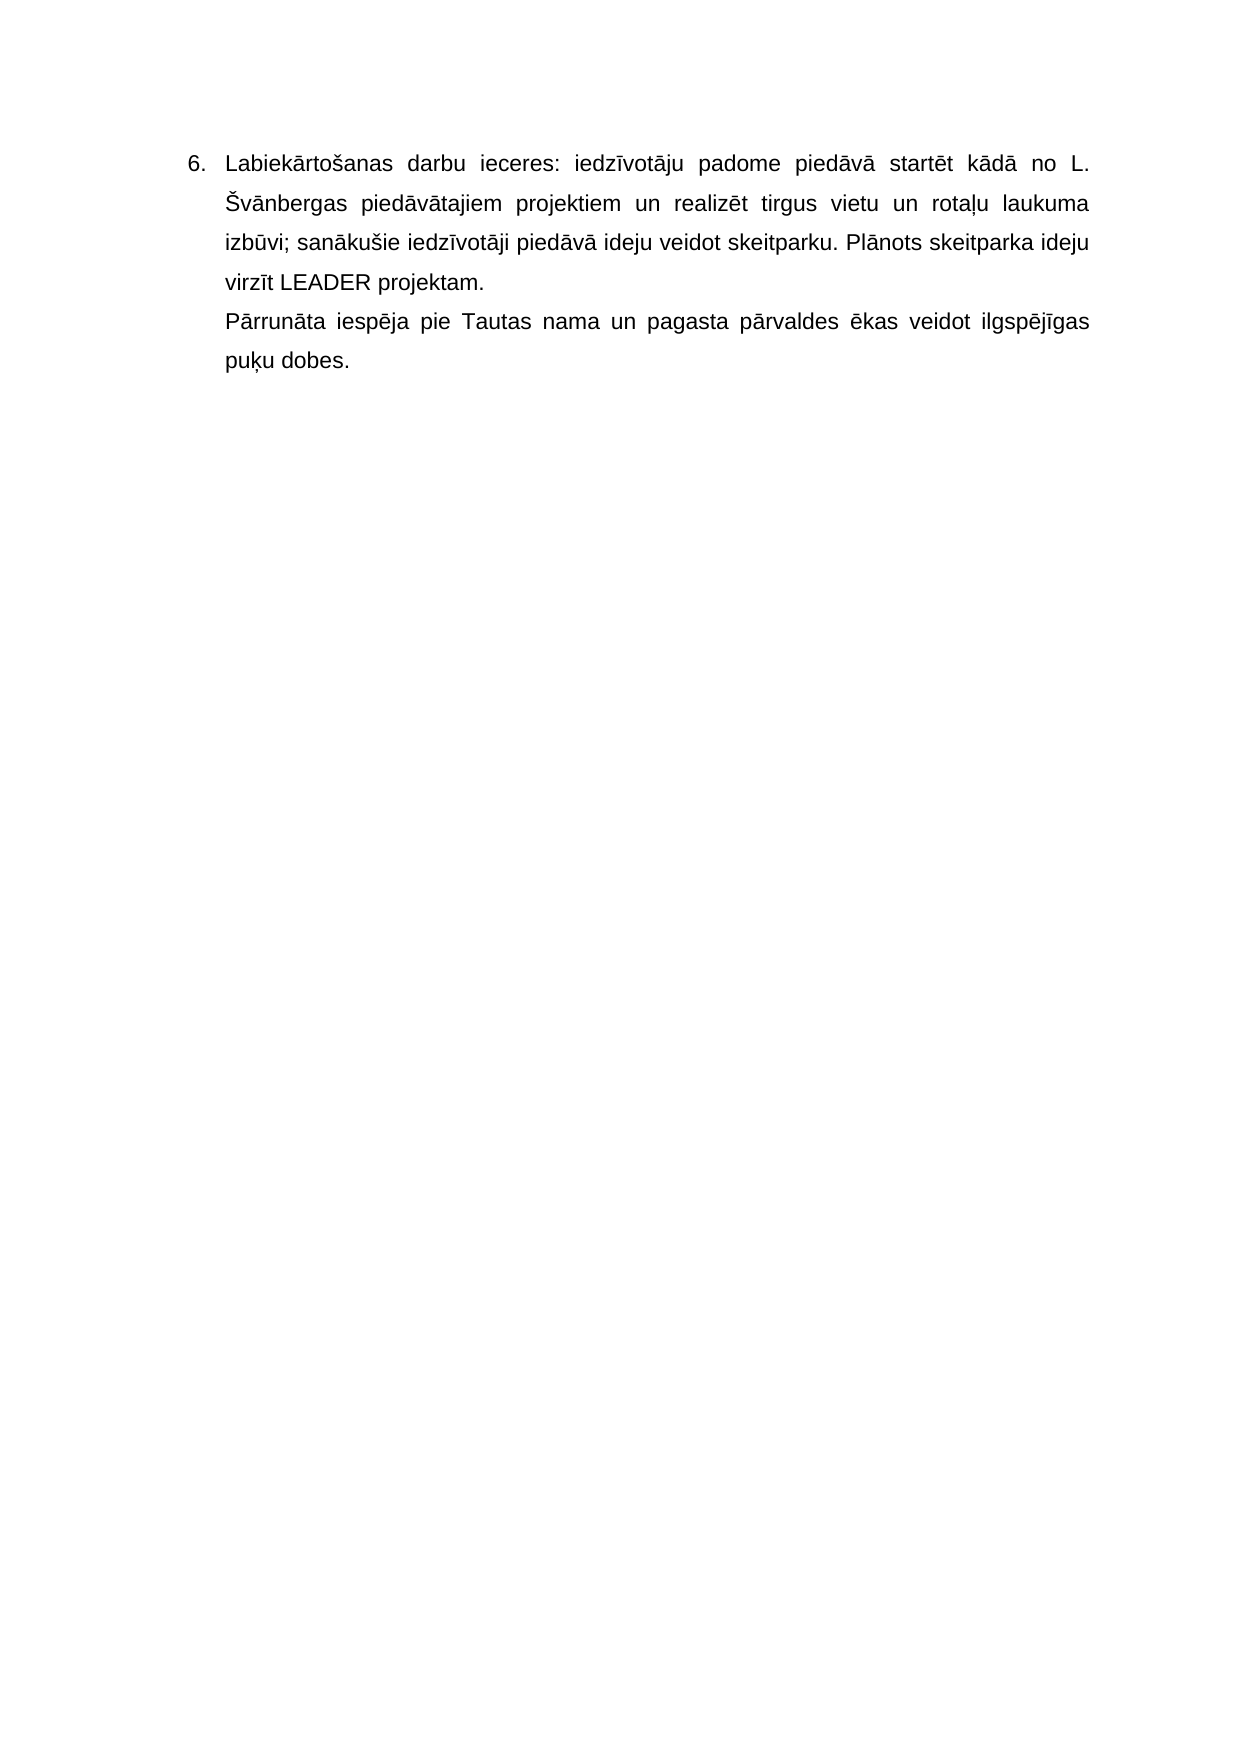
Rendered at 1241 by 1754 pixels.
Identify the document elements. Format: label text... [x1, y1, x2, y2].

text Pārrunāta iespēja pie Tautas nama un pagasta pārvaldes ēkas veidot ilgspējīgas puķu dobes. [225, 308, 1090, 374]
list Labiekārtošanas darbu ieceres: iedzīvotāju padome piedāvā startēt kādā no L. Švānbergas piedāvātajiem projektiem un realizēt tirgus vietu un rotaļu laukuma izbūvi; sanākušie iedzīvotāji piedāvā ideju veidot skeitparku. Plānots skeitparka ideju virzīt LEADER projektam. [187, 150, 1090, 295]
